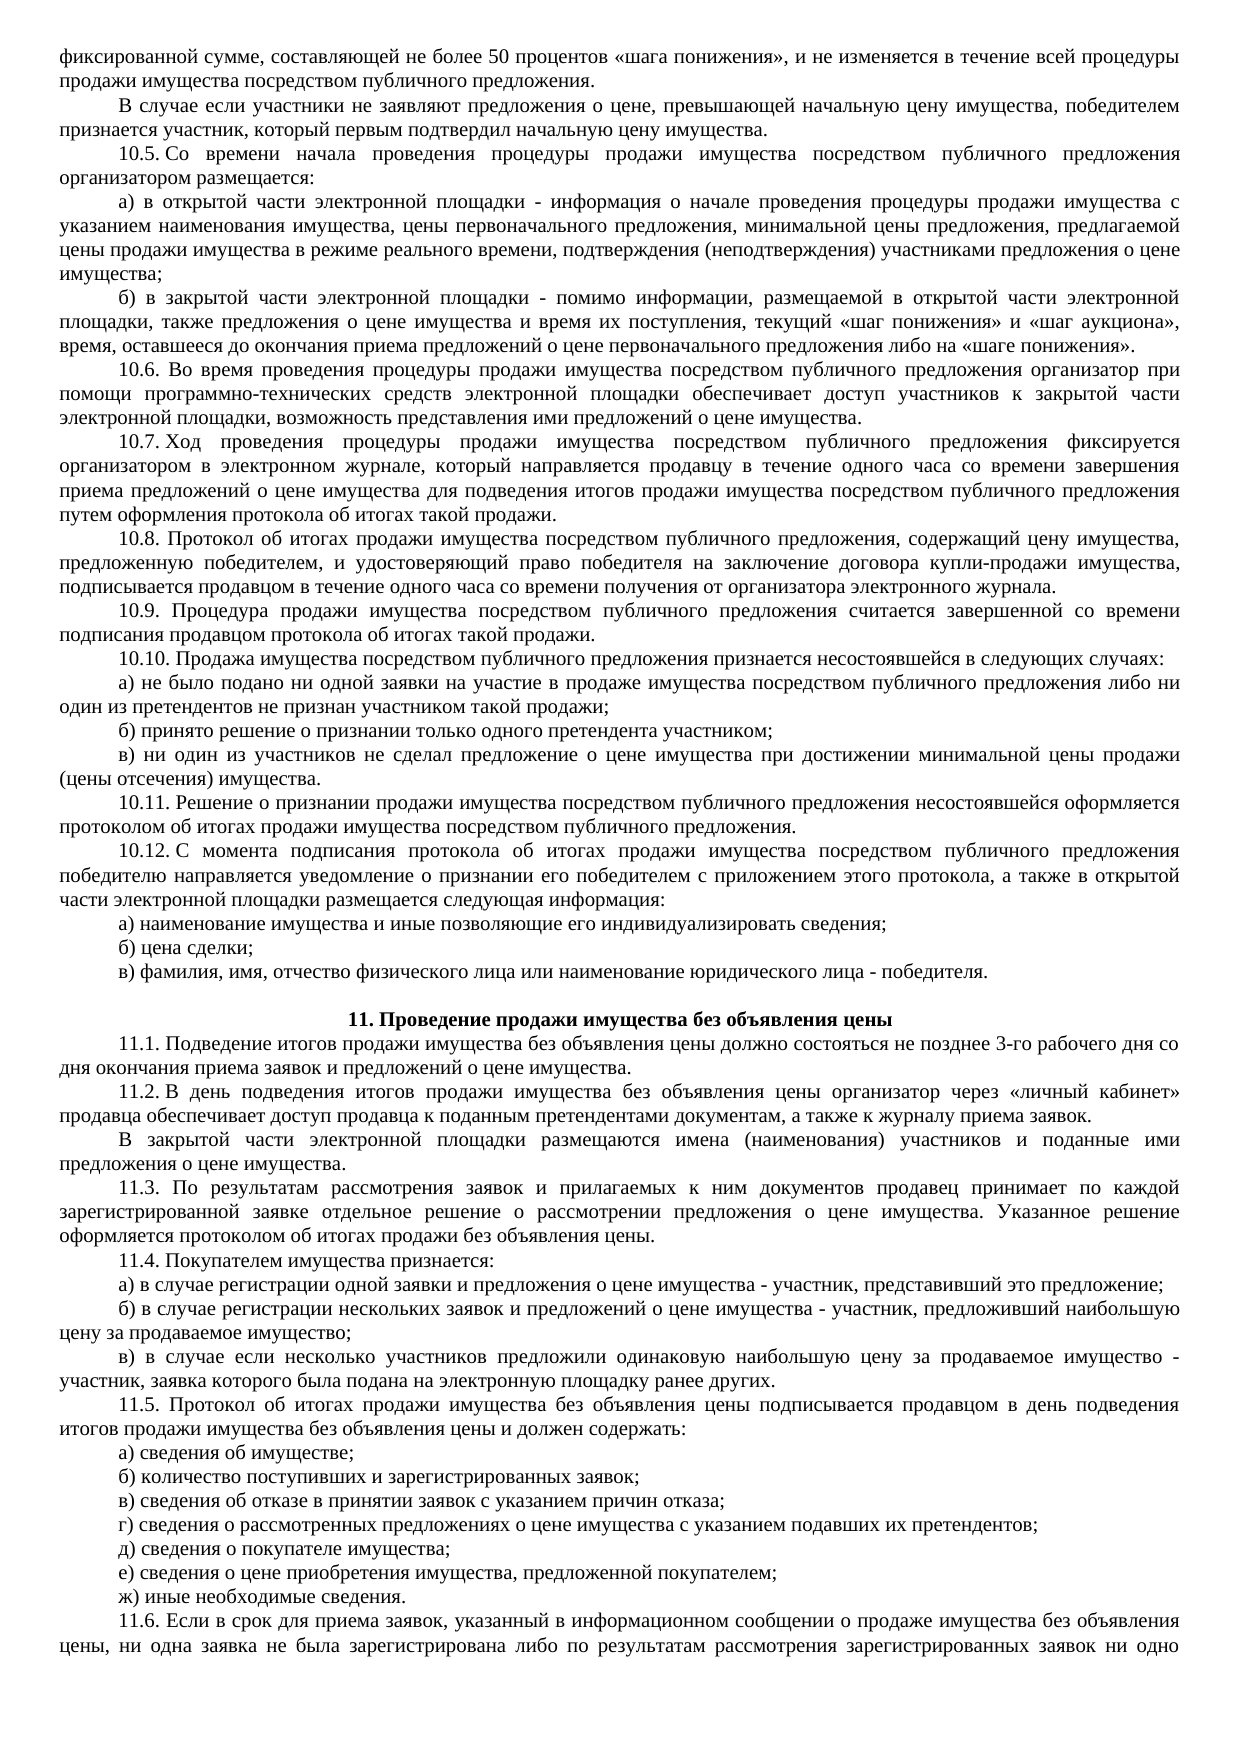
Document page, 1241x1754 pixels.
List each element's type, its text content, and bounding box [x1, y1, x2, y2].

text а) в открытой части электронной площадки - информация о начале проведения процедуры продажи имущества с указанием наименования имущества, цены первоначального предложения, минимальной цены предложения, предлагаемой цены продажи имущества в режиме реального времени, подтверждения (неподтверждения) участниками предложения о цене имущества; [59, 189, 1181, 285]
text б) принято решение о признании только одного претендента участником; [59, 718, 1181, 742]
text б) количество поступивших и зарегистрированных заявок; [59, 1464, 1181, 1488]
text а) не было подано ни одной заявки на участие в продаже имущества посредством публичного предложения либо ни один из претендентов не признан участником такой продажи; [59, 670, 1181, 718]
text В случае если участники не заявляют предложения о цене, превышающей начальную цену имущества, победителем признается участник, который первым подтвердил начальную цену имущества. [59, 92, 1181, 141]
text 10.7. Ход проведения процедуры продажи имущества посредством публичного предложения фиксируется организатором в электронном журнале, который направляется продавцу в течение одного часа со времени завершения приема предложений о цене имущества для подведения итогов продажи имущества посредством публичного предложения путем оформления протокола об итогах такой продажи. [59, 429, 1181, 526]
text д) сведения о покупателе имущества; [59, 1536, 1181, 1560]
text б) в закрытой части электронной площадки - помимо информации, размещаемой в открытой части электронной площадки, также предложения о цене имущества и время их поступления, текущий «шаг понижения» и «шаг аукциона», время, оставшееся до окончания приема предложений о цене первоначального предложения либо на «шаге понижения». [59, 285, 1181, 357]
text г) сведения о рассмотренных предложениях о цене имущества с указанием подавших их претендентов; [59, 1512, 1181, 1536]
text 10.9. Процедура продажи имущества посредством публичного предложения считается завершенной со времени подписания продавцом протокола об итогах такой продажи. [59, 598, 1181, 646]
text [59, 44, 1181, 92]
text В закрытой части электронной площадки размещаются имена (наименования) участников и поданные ими предложения о цене имущества. [59, 1127, 1181, 1175]
text 11.1. Подведение итогов продажи имущества без объявления цены должно состояться не позднее 3-го рабочего дня со дня окончания приема заявок и предложений о цене имущества. [59, 1031, 1181, 1079]
text 11. Проведение продажи имущества без объявления цены [59, 1007, 1181, 1031]
text в) ни один из участников не сделал предложение о цене имущества при достижении минимальной цены продажи (цены отсечения) имущества. [59, 742, 1181, 790]
text 11.4. Покупателем имущества признается: [59, 1247, 1181, 1272]
text е) сведения о цене приобретения имущества, предложенной покупателем; [59, 1560, 1181, 1584]
text 10.12. С момента подписания протокола об итогах продажи имущества посредством публичного предложения победителю направляется уведомление о признании его победителем с приложением этого протокола, а также в открытой части электронной площадки размещается следующая информация: [59, 838, 1181, 911]
text в) фамилия, имя, отчество физического лица или наименование юридического лица - победителя. [59, 959, 1181, 983]
text а) наименование имущества и иные позволяющие его индивидуализировать сведения; [59, 911, 1181, 935]
text б) цена сделки; [59, 935, 1181, 959]
text в) сведения об отказе в принятии заявок с указанием причин отказа; [59, 1488, 1181, 1512]
text 11.5. Протокол об итогах продажи имущества без объявления цены подписывается продавцом в день подведения итогов продажи имущества без объявления цены и должен содержать: [59, 1392, 1181, 1440]
text б) в случае регистрации нескольких заявок и предложений о цене имущества - участник, предложивший наибольшую цену за продаваемое имущество; [59, 1296, 1181, 1344]
text ж) иные необходимые сведения. [59, 1584, 1181, 1608]
text а) сведения об имуществе; [59, 1440, 1181, 1464]
text 10.8. Протокол об итогах продажи имущества посредством публичного предложения, содержащий цену имущества, предложенную победителем, и удостоверяющий право победителя на заключение договора купли-продажи имущества, подписывается продавцом в течение одного часа со времени получения от организатора электронного журнала. [59, 526, 1181, 598]
text 10.5. Со времени начала проведения процедуры продажи имущества посредством публичного предложения организатором размещается: [59, 141, 1181, 189]
text 10.11. Решение о признании продажи имущества посредством публичного предложения несостоявшейся оформляется протоколом об итогах продажи имущества посредством публичного предложения. [59, 790, 1181, 838]
text 11.2. В день подведения итогов продажи имущества без объявления цены организатор через «личный кабинет» продавца обеспечивает доступ продавца к поданным претендентами документам, а также к журналу приема заявок. [59, 1079, 1181, 1127]
text в) в случае если несколько участников предложили одинаковую наибольшую цену за продаваемое имущество - участник, заявка которого была подана на электронную площадку ранее других. [59, 1344, 1181, 1392]
text 11.3. По результатам рассмотрения заявок и прилагаемых к ним документов продавец принимает по каждой зарегистрированной заявке отдельное решение о рассмотрении предложения о цене имущества. Указанное решение оформляется протоколом об итогах продажи без объявления цены. [59, 1175, 1181, 1247]
text 10.6. Во время проведения процедуры продажи имущества посредством публичного предложения организатор при помощи программно-технических средств электронной площадки обеспечивает доступ участников к закрытой части электронной площадки, возможность представления ими предложений о цене имущества. [59, 357, 1181, 429]
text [59, 1608, 1181, 1657]
text а) в случае регистрации одной заявки и предложения о цене имущества - участник, представивший это предложение; [59, 1272, 1181, 1296]
text 10.10. Продажа имущества посредством публичного предложения признается несостоявшейся в следующих случаях: [59, 646, 1181, 670]
